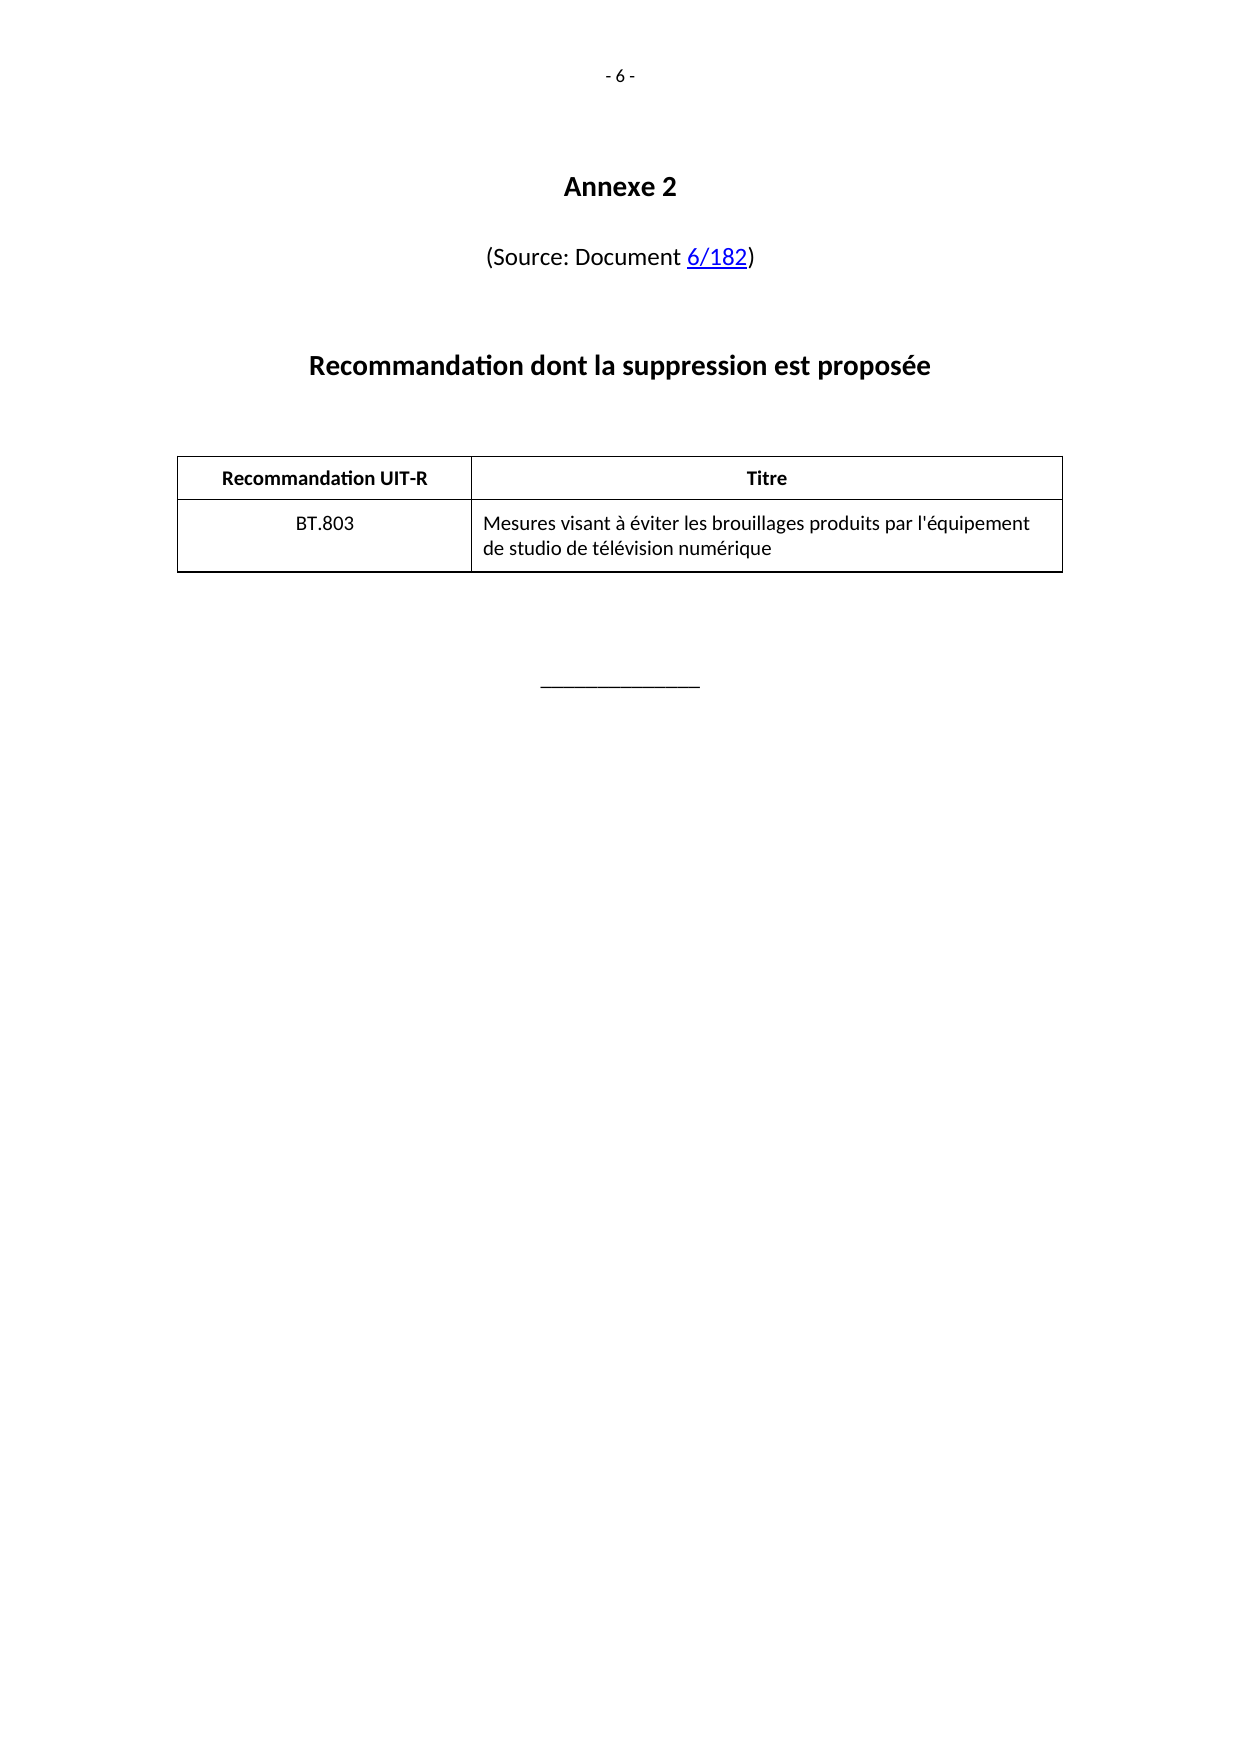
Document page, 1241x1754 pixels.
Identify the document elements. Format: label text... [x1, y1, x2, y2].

table_cell Mesures visant à éviter les brouillages produits par l'équipement de studio de télévision numérique [472, 500, 1062, 571]
title Annexe 2 [118, 168, 1122, 204]
table_header Titre [472, 457, 1062, 499]
text (Source: Document 6/182) [118, 241, 1122, 272]
table_header Recommandation UIT-R [178, 457, 471, 499]
table_cell BT.803 [178, 500, 471, 571]
text ______________ [118, 662, 1122, 692]
title Recommandation dont la suppression est proposée [118, 347, 1122, 382]
